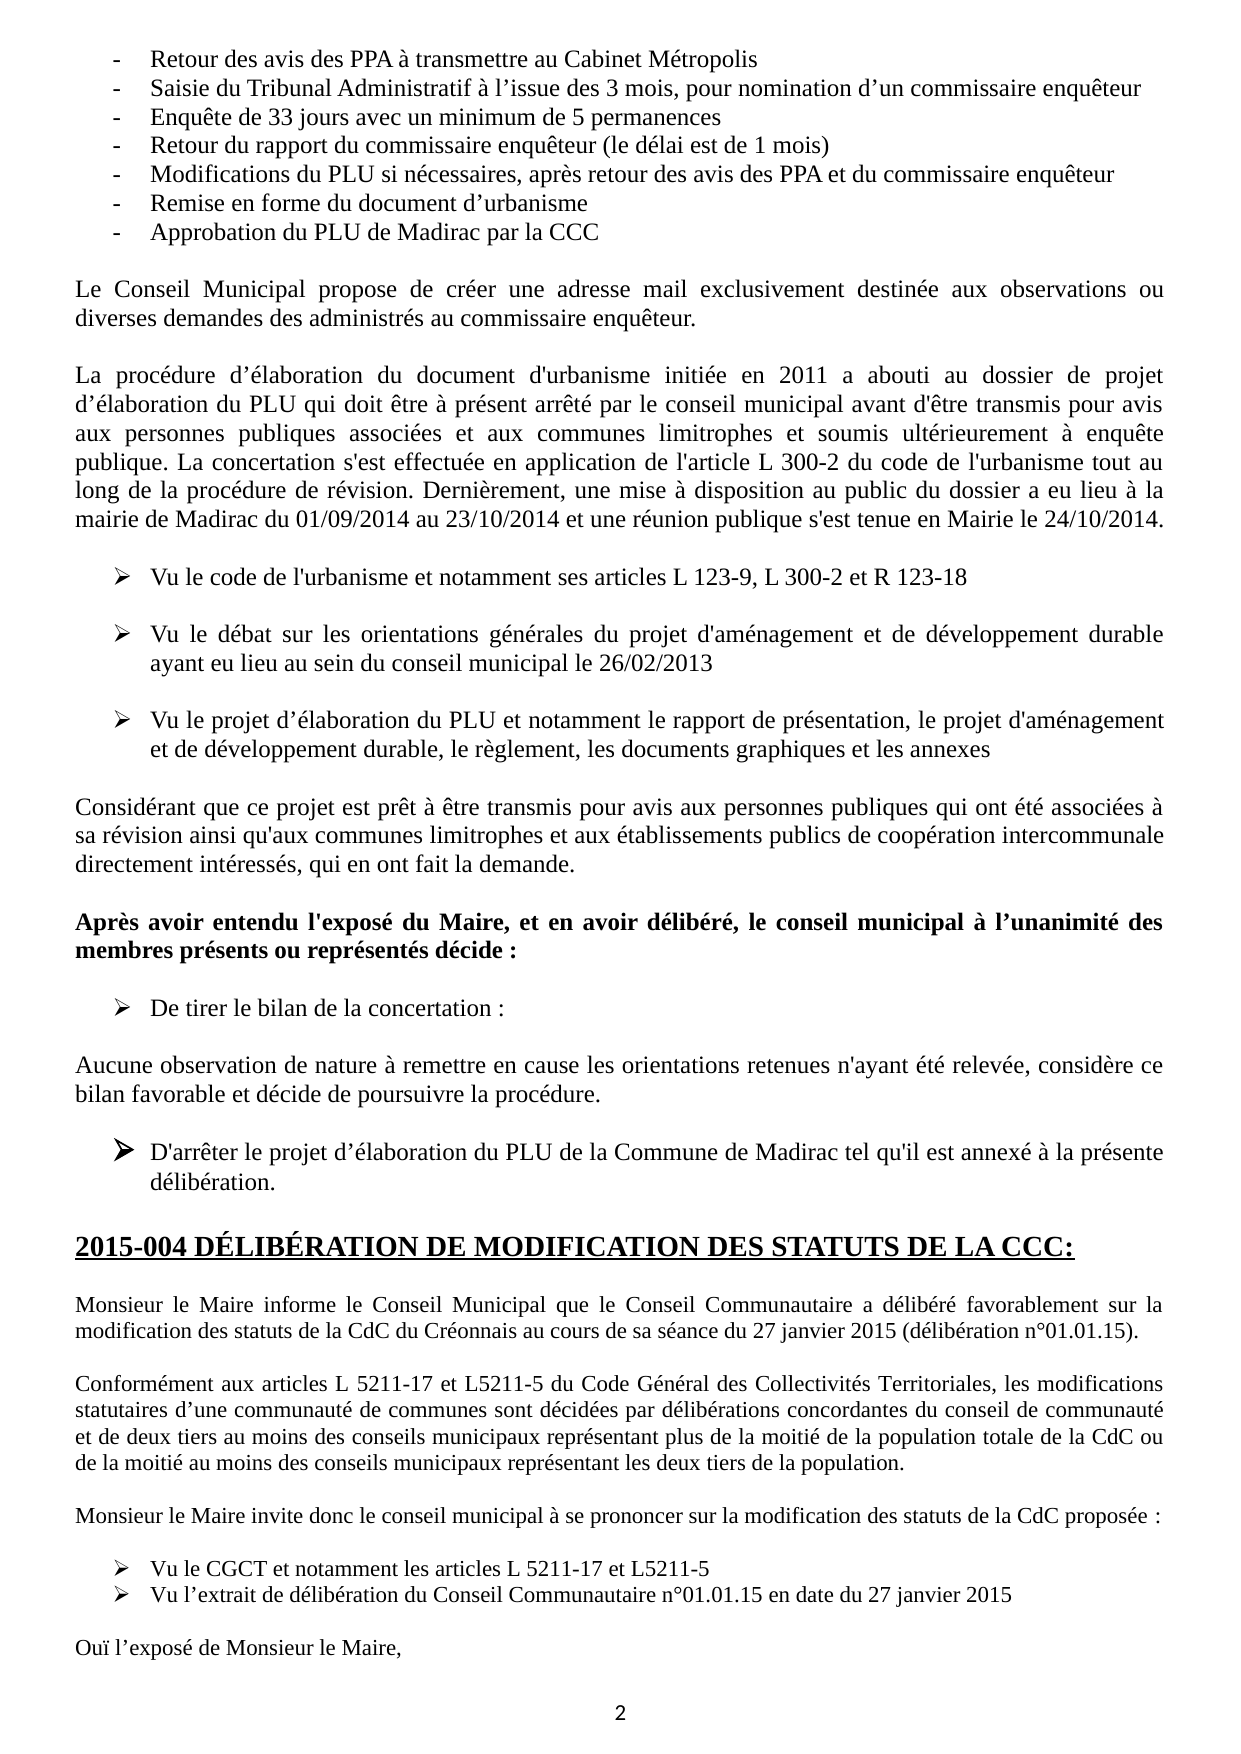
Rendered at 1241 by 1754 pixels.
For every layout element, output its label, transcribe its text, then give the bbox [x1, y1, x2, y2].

list D'arrêter le projet d’élaboration du PLU de la Commune de Madirac tel qu'il est annexé à la présente délibération. [112, 1137, 1165, 1195]
list Vu l’extrait de délibération du Conseil Communautaire n°01.01.15 en date du 27 janvier 2015 [112, 1581, 1165, 1607]
text Monsieur le Maire informe le Conseil Municipal que le Conseil Communautaire a délibéré favorablement sur la modification des statuts de la CdC du Créonnais au cours de sa séance du 27 janvier 2015 (délibération n°01.01.15). [75, 1291, 1165, 1344]
text Le Conseil Municipal propose de créer une adresse mail exclusivement destinée aux observations ou diverses demandes des administrés au commissaire enquêteur. [75, 274, 1165, 332]
list Remise en forme du document d’urbanisme [112, 188, 1165, 217]
text Conformément aux articles L 5211-17 et L5211-5 du Code Général des Collectivités Territoriales, les modifications statutaires d’une communauté de communes sont décidées par délibérations concordantes du conseil de communauté et de deux tiers au moins des conseils municipaux représentant plus de la moitié de la population totale de la CdC ou de la moitié au moins des conseils municipaux représentant les deux tiers de la population. [75, 1370, 1165, 1476]
list Retour du rapport du commissaire enquêteur (le délai est de 1 mois) [112, 131, 1165, 159]
list Vu le débat sur les orientations générales du projet d'aménagement et de développement durable ayant eu lieu au sein du conseil municipal le 26/02/2013 [112, 619, 1165, 677]
list Vu le CGCT et notamment les articles L 5211-17 et L5211-5 [112, 1555, 1165, 1581]
text Aucune observation de nature à remettre en cause les orientations retenues n'ayant été relevée, considère ce bilan favorable et décide de poursuivre la procédure. [75, 1051, 1165, 1108]
list Retour des avis des PPA à transmettre au Cabinet Métropolis [112, 44, 1165, 73]
text Considérant que ce projet est prêt à être transmis pour avis aux personnes publiques qui ont été associées à sa révision ainsi qu'aux communes limitrophes et aux établissements publics de coopération intercommunale directement intéressés, qui en ont fait la demande. [75, 792, 1165, 878]
text 2015-004 DÉLIBÉRATION DE MODIFICATION DES STATUTS DE LA CCC: [75, 1229, 1165, 1262]
list Saisie du Tribunal Administratif à l’issue des 3 mois, pour nomination d’un commissaire enquêteur [112, 73, 1165, 102]
text Monsieur le Maire invite donc le conseil municipal à se prononcer sur la modification des statuts de la CdC proposée : [75, 1502, 1165, 1528]
list Vu le code de l'urbanisme et notamment ses articles L 123-9, L 300-2 et R 123-18 [112, 562, 1165, 591]
list Approbation du PLU de Madirac par la CCC [112, 217, 1165, 246]
list Enquête de 33 jours avec un minimum de 5 permanences [112, 102, 1165, 131]
list De tirer le bilan de la concertation : [112, 993, 1165, 1022]
list Modifications du PLU si nécessaires, après retour des avis des PPA et du commissaire enquêteur [112, 159, 1165, 188]
text La procédure d’élaboration du document d'urbanisme initiée en 2011 a abouti au dossier de projet d’élaboration du PLU qui doit être à présent arrêté par le conseil municipal avant d'être transmis pour avis aux personnes publiques associées et aux communes limitrophes et soumis ultérieurement à enquête publique. La concertation s'est effectuée en application de l'article L 300-2 du code de l'urbanisme tout au long de la procédure de révision. Dernièrement, une mise à disposition au public du dossier a eu lieu à la mairie de Madirac du 01/09/2014 au 23/10/2014 et une réunion publique s'est tenue en Mairie le 24/10/2014. [75, 361, 1165, 533]
list Vu le projet d’élaboration du PLU et notamment le rapport de présentation, le projet d'aménagement et de développement durable, le règlement, les documents graphiques et les annexes [112, 706, 1165, 763]
text Après avoir entendu l'exposé du Maire, et en avoir délibéré, le conseil municipal à l’unanimité des membres présents ou représentés décide : [75, 907, 1165, 964]
text Ouï l’exposé de Monsieur le Maire, [75, 1634, 1165, 1660]
